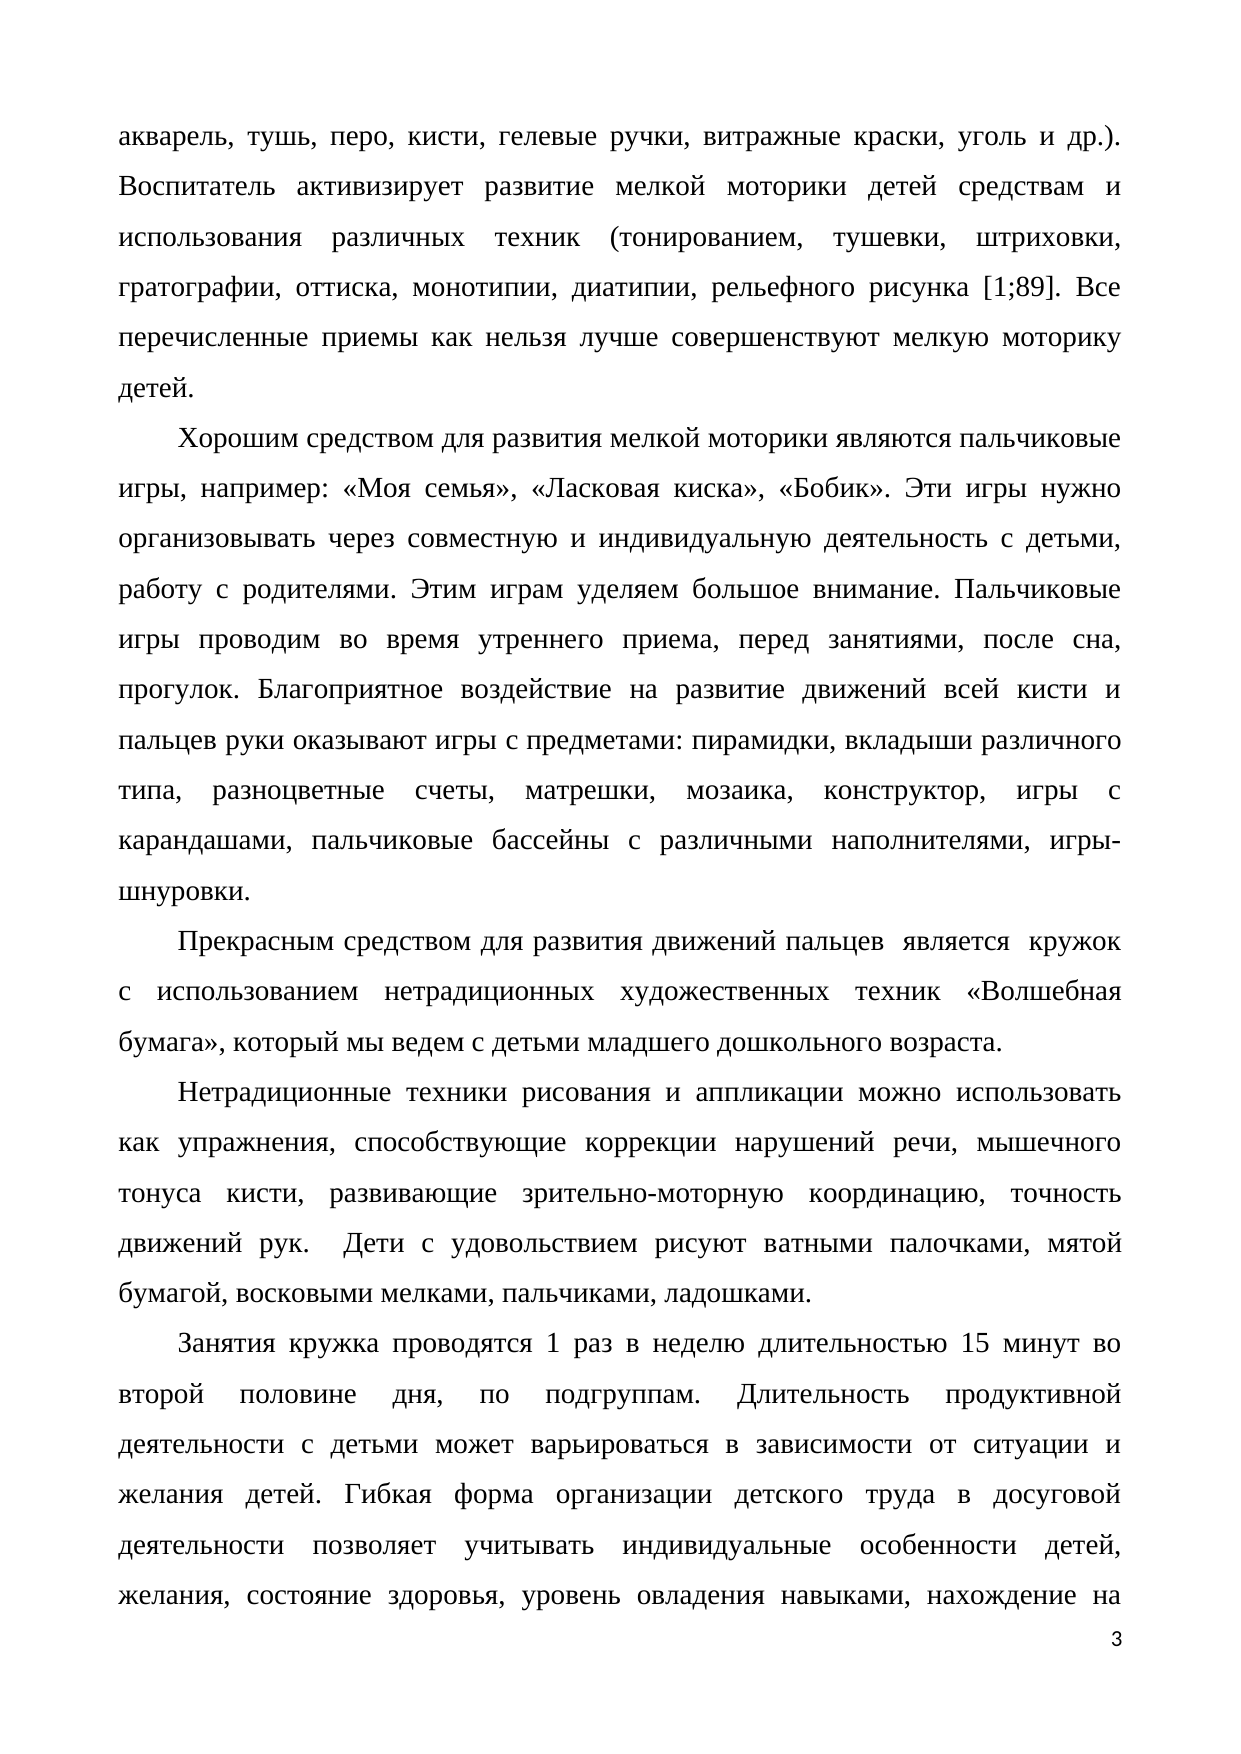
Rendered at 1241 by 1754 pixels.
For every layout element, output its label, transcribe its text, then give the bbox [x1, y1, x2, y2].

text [118, 118, 1122, 403]
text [118, 1326, 1122, 1611]
text Хорошим средством для развития мелкой моторики являются пальчиковые игры, например: «Моя семья», «Ласковая киска», «Бобик». Эти игры нужно организовывать через совместную и индивидуальную деятельность с детьми, работу с родителями. Этим играм уделяем большое внимание. Пальчиковые игры проводим во время утреннего приема, перед занятиями, после сна, прогулок. Благоприятное воздействие на развитие движений всей кисти и пальцев руки оказывают игры с предметами: пирамидки, вкладыши различного типа, разноцветные счеты, матрешки, мозаика, конструктор, игры с карандашами, пальчиковые бассейны с различными наполнителями, игры-шнуровки. [118, 420, 1122, 906]
text Прекрасным средством для развития движений пальцев является кружок с использованием нетрадиционных художественных техник «Волшебная бумага», который мы ведем с детьми младшего дошкольного возраста. [118, 923, 1122, 1057]
text Нетрадиционные техники рисования и аппликации можно использовать как упражнения, способствующие коррекции нарушений речи, мышечного тонуса кисти, развивающие зрительно-моторную координацию, точность движений рук. Дети с удовольствием рисуют ватными палочками, мятой бумагой, восковыми мелками, пальчиками, ладошками. [118, 1074, 1122, 1309]
